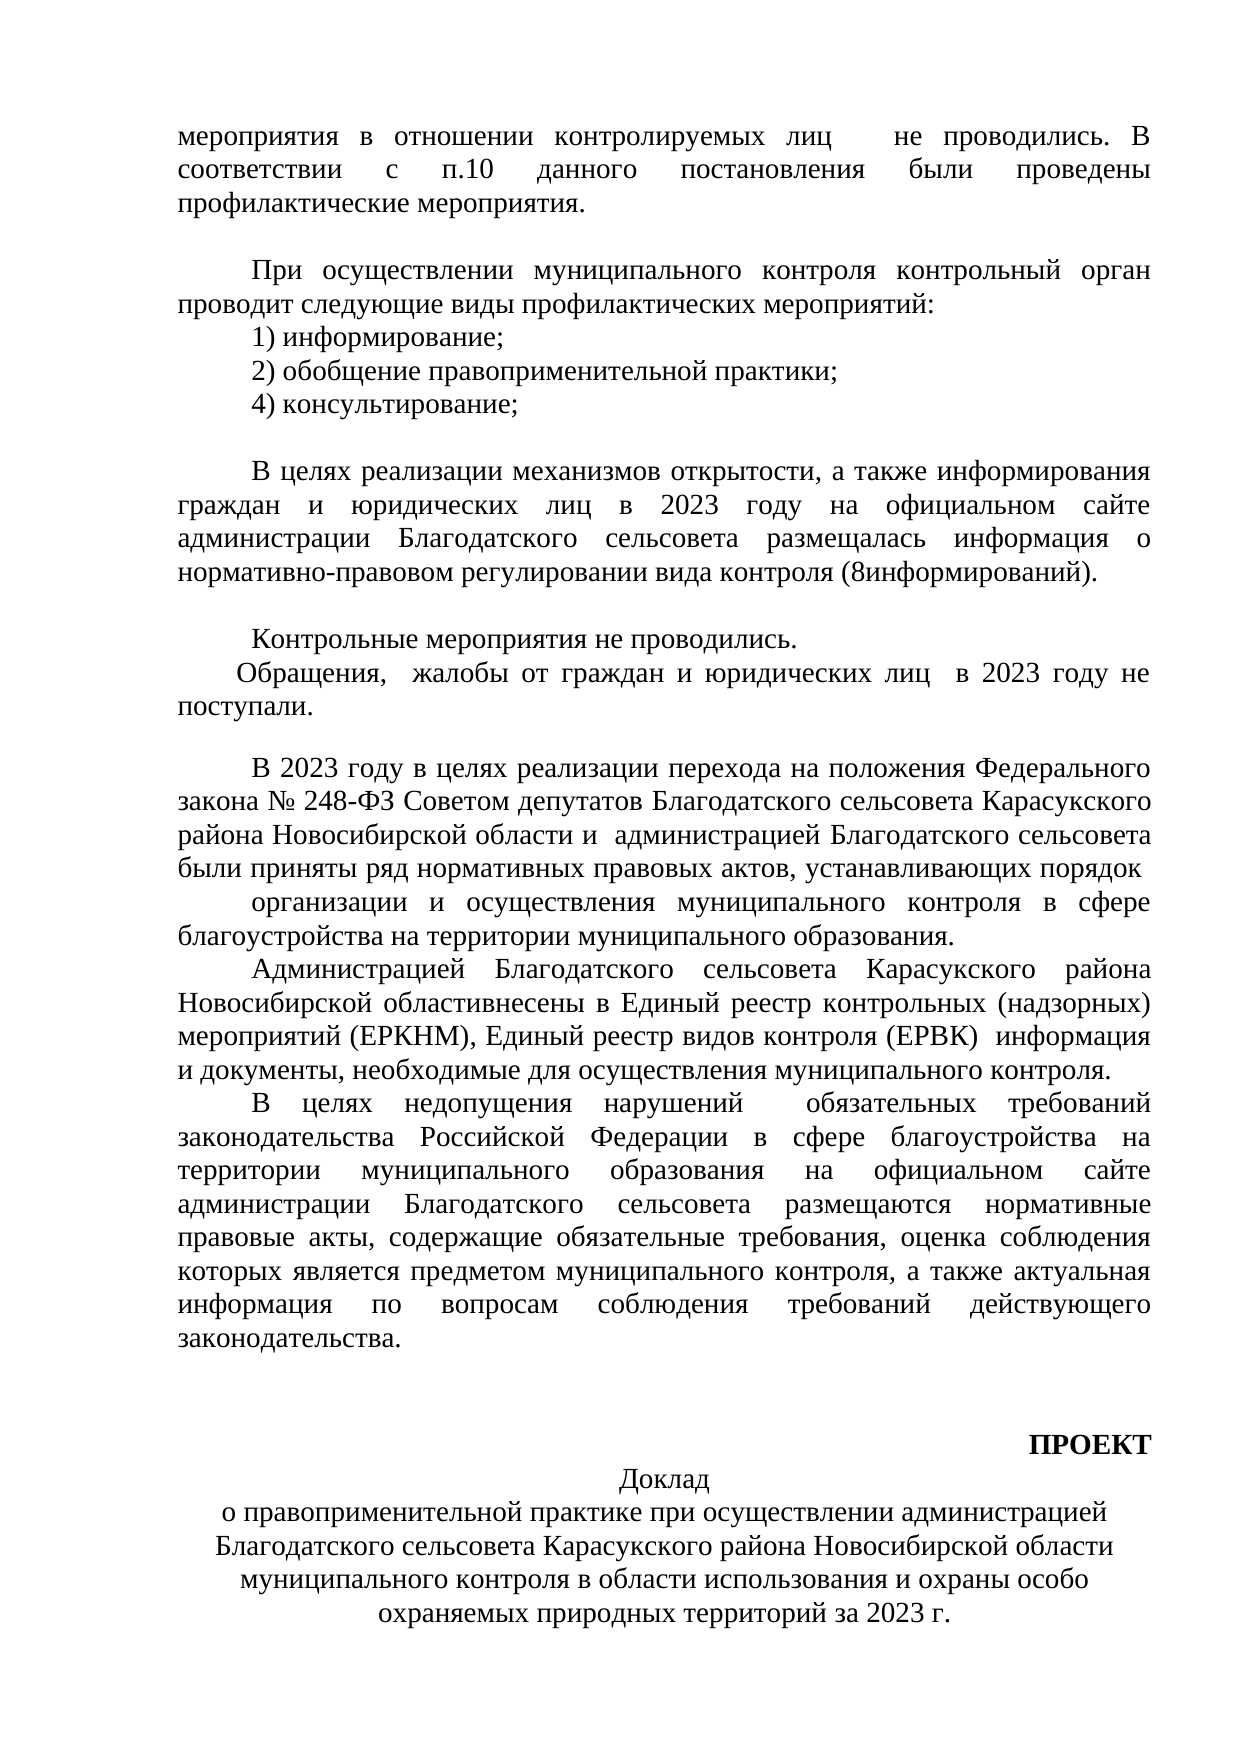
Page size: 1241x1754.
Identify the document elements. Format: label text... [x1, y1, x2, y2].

text ПРОЕКТ [177, 1427, 1152, 1461]
text Контрольные мероприятия не проводились. [177, 621, 1152, 655]
text В целях реализации механизмов открытости, а также информирования граждан и юридических лиц в 2023 году на официальном сайте администрации Благодатского сельсовета размещалась информация о нормативно-правовом регулировании вида контроля (8информирований). [177, 453, 1152, 588]
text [177, 118, 1152, 219]
text 4) консультирование; [177, 386, 1152, 420]
text Обращения, жалобы от граждан и юридических лиц в 2023 году не поступали. [177, 655, 1152, 722]
text 1) информирование; [177, 319, 1152, 353]
text В 2023 году в целях реализации перехода на положения Федерального закона № 248-ФЗ Советом депутатов Благодатского сельсовета Карасукского района Новосибирской области и администрацией Благодатского сельсовета были приняты ряд нормативных правовых актов, устанавливающих порядок организации и осуществления муниципального контроля в сфере благоустройства на территории муниципального образования. [177, 750, 1152, 951]
text Доклад [177, 1461, 1152, 1494]
text Администрацией Благодатского сельсовета Карасукского района Новосибирской областивнесены в Единый реестр контрольных (надзорных) мероприятий (ЕРКНМ), Единый реестр видов контроля (ЕРВК) информация и документы, необходимые для осуществления муниципального контроля. [177, 951, 1152, 1085]
text о правоприменительной практике при осуществлении администрацией Благодатского сельсовета Карасукского района Новосибирской области [177, 1494, 1152, 1562]
text При осуществлении муниципального контроля контрольный орган проводит следующие виды профилактических мероприятий: [177, 252, 1152, 319]
text 2) обобщение правоприменительной практики; [177, 353, 1152, 386]
text муниципального контроля в области использования и охраны особо охраняемых природных территорий за 2023 г. [177, 1562, 1152, 1629]
text В целях недопущения нарушений обязательных требований законодательства Российской Федерации в сфере благоустройства на территории муниципального образования на официальном сайте администрации Благодатского сельсовета размещаются нормативные правовые акты, содержащие обязательные требования, оценка соблюдения которых является предметом муниципального контроля, а также актуальная информация по вопросам соблюдения требований действующего законодательства. [177, 1085, 1152, 1354]
